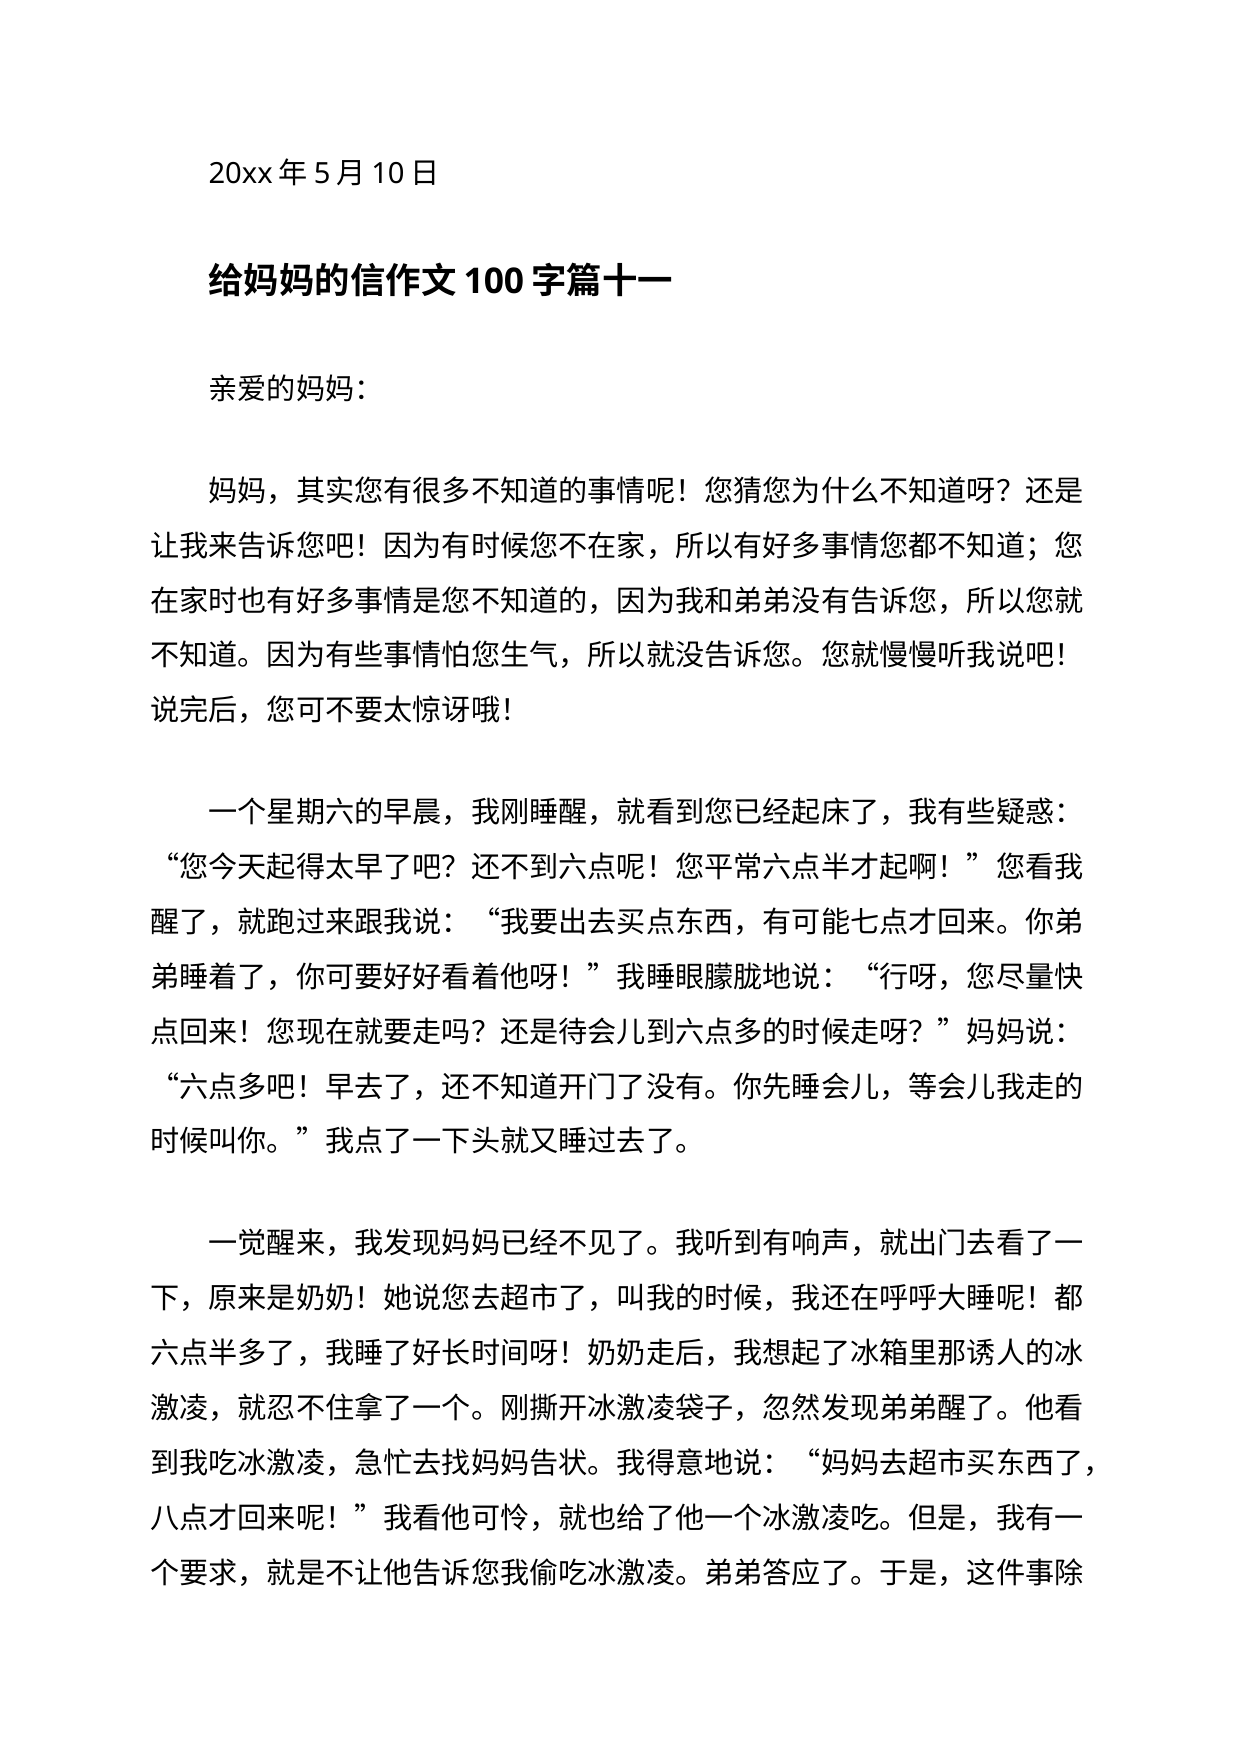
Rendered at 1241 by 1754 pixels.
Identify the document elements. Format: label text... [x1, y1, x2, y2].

text 给妈妈的信作文100字篇十一 [150, 252, 1090, 303]
text 亲爱的妈妈： [150, 366, 1090, 408]
text 一个星期六的早晨，我刚睡醒，就看到您已经起床了，我有些疑惑：“您今天起得太早了吧？还不到六点呢！您平常六点半才起啊！”您看我醒了，就跑过来跟我说：“我要出去买点东西，有可能七点才回来。你弟弟睡着了，你可要好好看着他呀！”我睡眼朦胧地说：“行呀，您尽量快点回来！您现在就要走吗？还是待会儿到六点多的时候走呀？”妈妈说：“六点多吧！早去了，还不知道开门了没有。你先睡会儿，等会儿我走的时候叫你。”我点了一下头就又睡过去了。 [150, 789, 1090, 1160]
text 20xx年5月10日 [150, 150, 1090, 192]
text 妈妈，其实您有很多不知道的事情呢！您猜您为什么不知道呀？还是让我来告诉您吧！因为有时候您不在家，所以有好多事情您都不知道；您在家时也有好多事情是您不知道的，因为我和弟弟没有告诉您，所以您就不知道。因为有些事情怕您生气，所以就没告诉您。您就慢慢听我说吧！说完后，您可不要太惊讶哦！ [150, 467, 1090, 729]
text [150, 1220, 1090, 1591]
